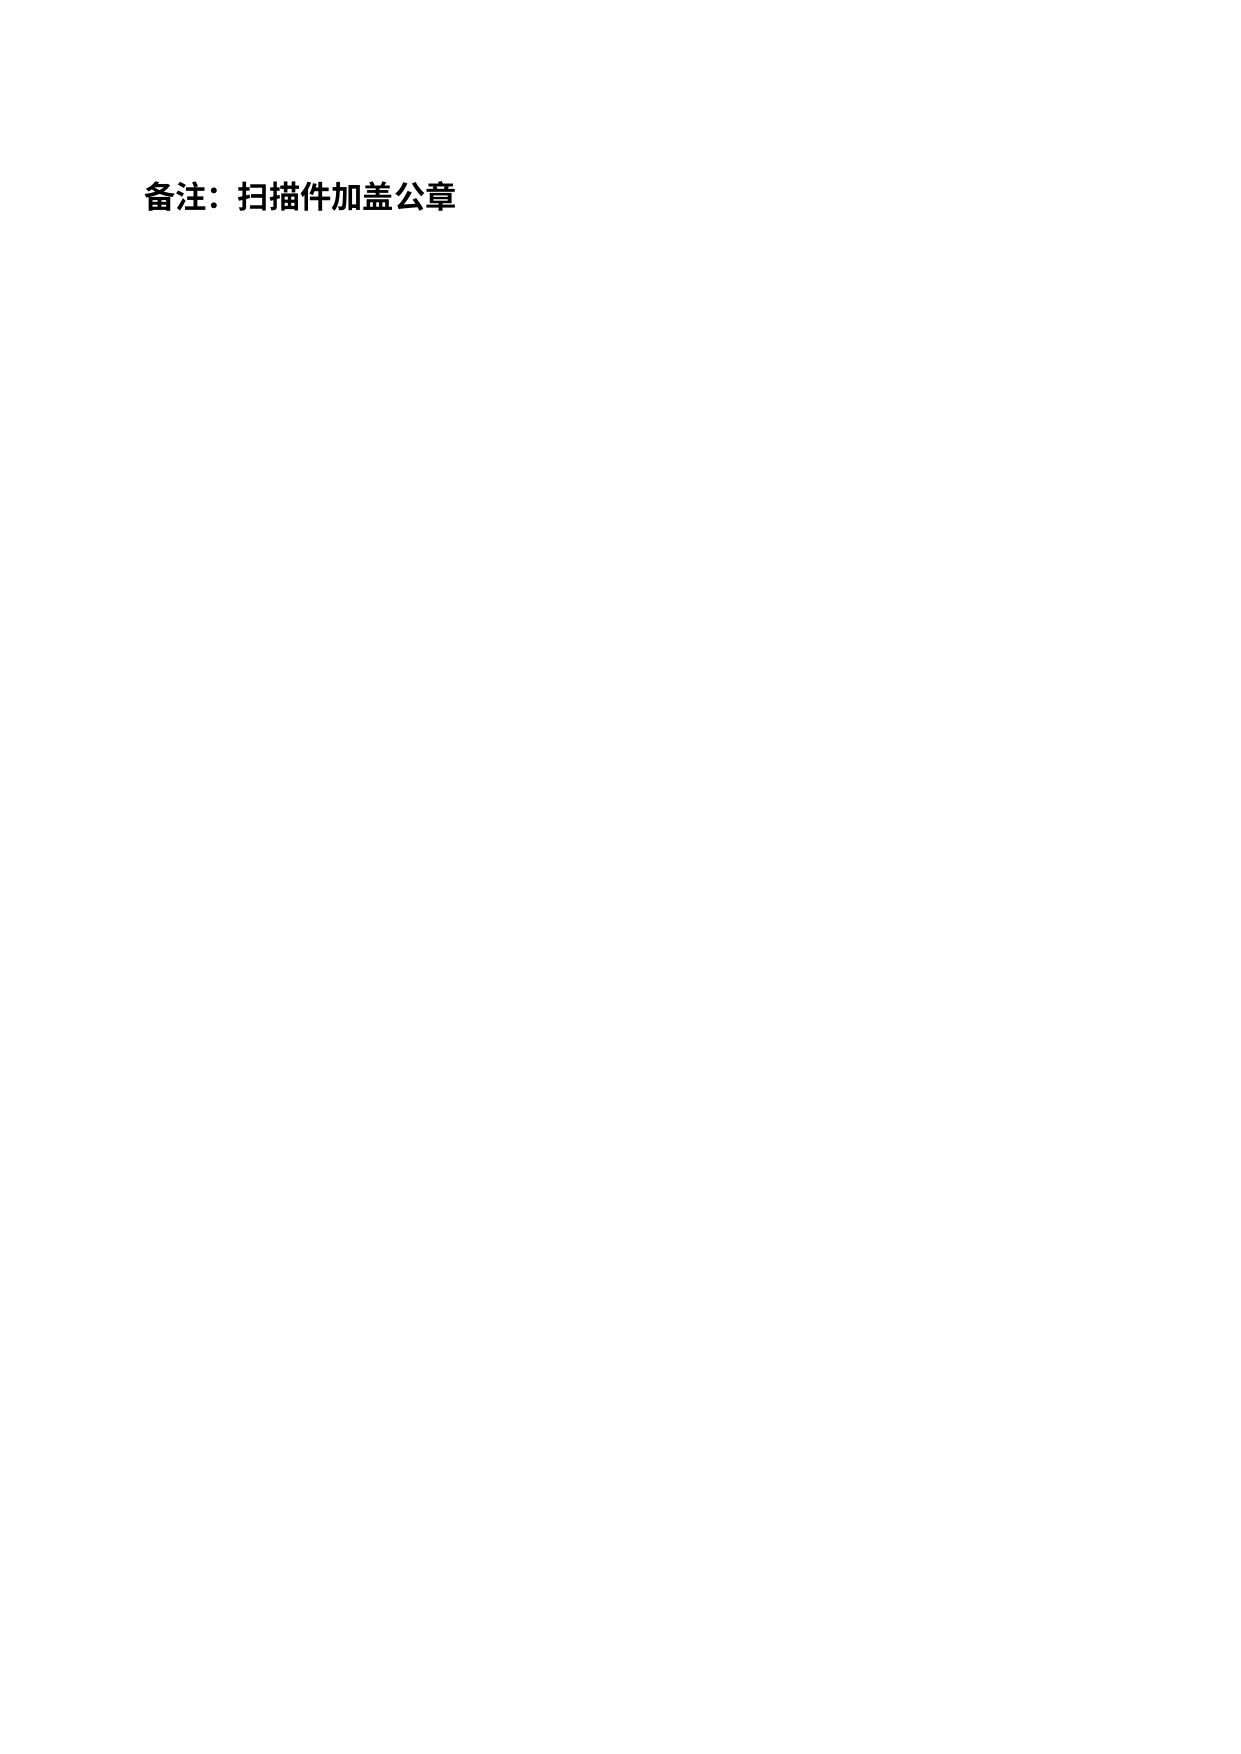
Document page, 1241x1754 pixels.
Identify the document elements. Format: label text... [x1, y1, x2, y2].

text 备注：扫描件加盖公章 [112, 162, 1128, 227]
